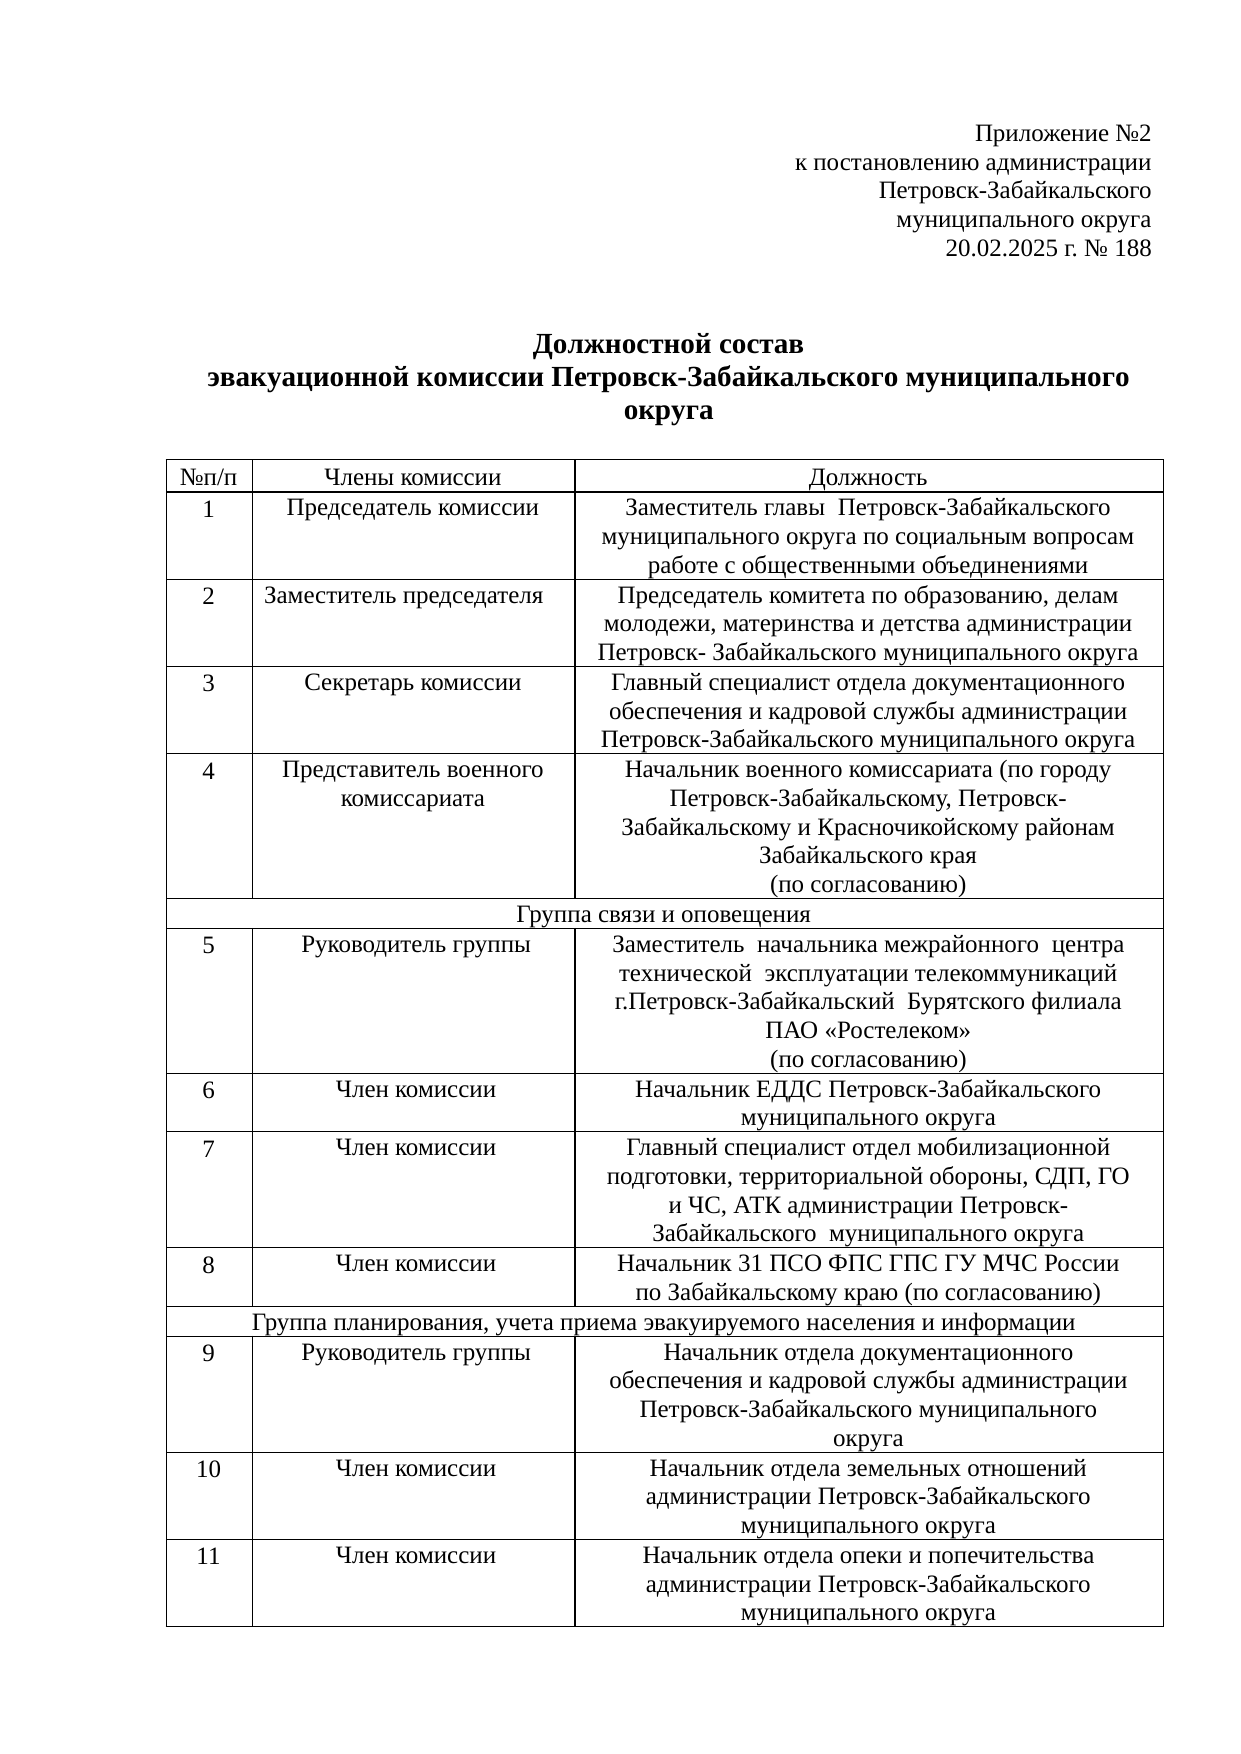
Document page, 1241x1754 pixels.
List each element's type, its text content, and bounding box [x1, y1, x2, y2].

table_header №п/п [167, 460, 252, 491]
table_header Члены комиссии [253, 460, 574, 491]
table_cell Заместитель председателя [253, 580, 574, 666]
table_cell 9 [167, 1337, 252, 1452]
table_cell Начальник отдела опеки и попечительства администрации Петровск-Забайкальского муниципального округа [576, 1540, 1163, 1626]
table_header Должность [576, 460, 1163, 491]
table_cell 3 [167, 667, 252, 753]
text 20.02.2025 г. № 188 [768, 233, 1151, 262]
text эвакуационной комиссии Петровск-Забайкальского муниципального округа [177, 360, 1160, 426]
table_cell Член комиссии [253, 1540, 574, 1626]
table_cell Главный специалист отдел мобилизационной подготовки, территориальной обороны, СДП, ГО и ЧС, АТК администрации Петровск-Забайкальского муниципального округа [576, 1132, 1163, 1247]
table_cell 1 [167, 493, 252, 579]
table_cell 7 [167, 1132, 252, 1247]
table_cell Начальник отдела земельных отношений администрации Петровск-Забайкальского муниципального округа [576, 1453, 1163, 1539]
table_cell Заместитель начальника межрайонного центра технической эксплуатации телекоммуникаций г.Петровск-Забайкальский Бурятского филиала ПАО «Ростелеком» (по согласованию) [576, 929, 1163, 1073]
table_cell Председатель комитета по образованию, делам молодежи, материнства и детства администрации Петровск- Забайкальского муниципального округа [576, 580, 1163, 666]
table_cell Член комиссии [253, 1453, 574, 1539]
table_cell Руководитель группы [253, 1337, 574, 1452]
table_cell Секретарь комиссии [253, 667, 574, 753]
table_cell Председатель комиссии [253, 493, 574, 579]
table_cell 5 [167, 929, 252, 1073]
text Приложение №2 [177, 118, 1151, 147]
table_cell 4 [167, 754, 252, 898]
table_cell Начальник ЕДДС Петровск-Забайкальского муниципального округа [576, 1074, 1163, 1131]
table_cell Член комиссии [253, 1132, 574, 1247]
table_cell Заместитель главы Петровск-Забайкальского муниципального округа по социальным вопросам работе с общественными объединениями [576, 493, 1163, 579]
table_cell Начальник 31 ПСО ФПС ГПС ГУ МЧС России по Забайкальскому краю (по согласованию) [576, 1248, 1163, 1306]
table_cell 11 [167, 1540, 252, 1626]
table_cell 2 [167, 580, 252, 666]
text Должностной состав [177, 327, 1160, 360]
table_cell Главный специалист отдела документационного обеспечения и кадровой службы администрации Петровск-Забайкальского муниципального округа [576, 667, 1163, 753]
table_cell 10 [167, 1453, 252, 1539]
table_cell Руководитель группы [253, 929, 574, 1073]
text Петровск-Забайкальского [768, 176, 1151, 204]
table_cell Член комиссии [253, 1074, 574, 1131]
table_cell Член комиссии [253, 1248, 574, 1306]
table_cell 6 [167, 1074, 252, 1131]
table_cell 8 [167, 1248, 252, 1306]
text муниципального округа [768, 204, 1151, 233]
table_cell Начальник отдела документационного обеспечения и кадровой службы администрации Петровск-Забайкальского муниципального округа [576, 1337, 1163, 1452]
table_cell Группа связи и оповещения [167, 899, 1163, 928]
text к постановлению администрации [768, 147, 1152, 176]
table_cell Представитель военного комиссариата [253, 754, 574, 898]
table_cell Группа планирования, учета приема эвакуируемого населения и информации [167, 1307, 1163, 1336]
table_cell Начальник военного комиссариата (по городу Петровск-Забайкальскому, Петровск-Забайкальскому и Красночикойскому районам Забайкальского края (по согласованию) [576, 754, 1163, 898]
